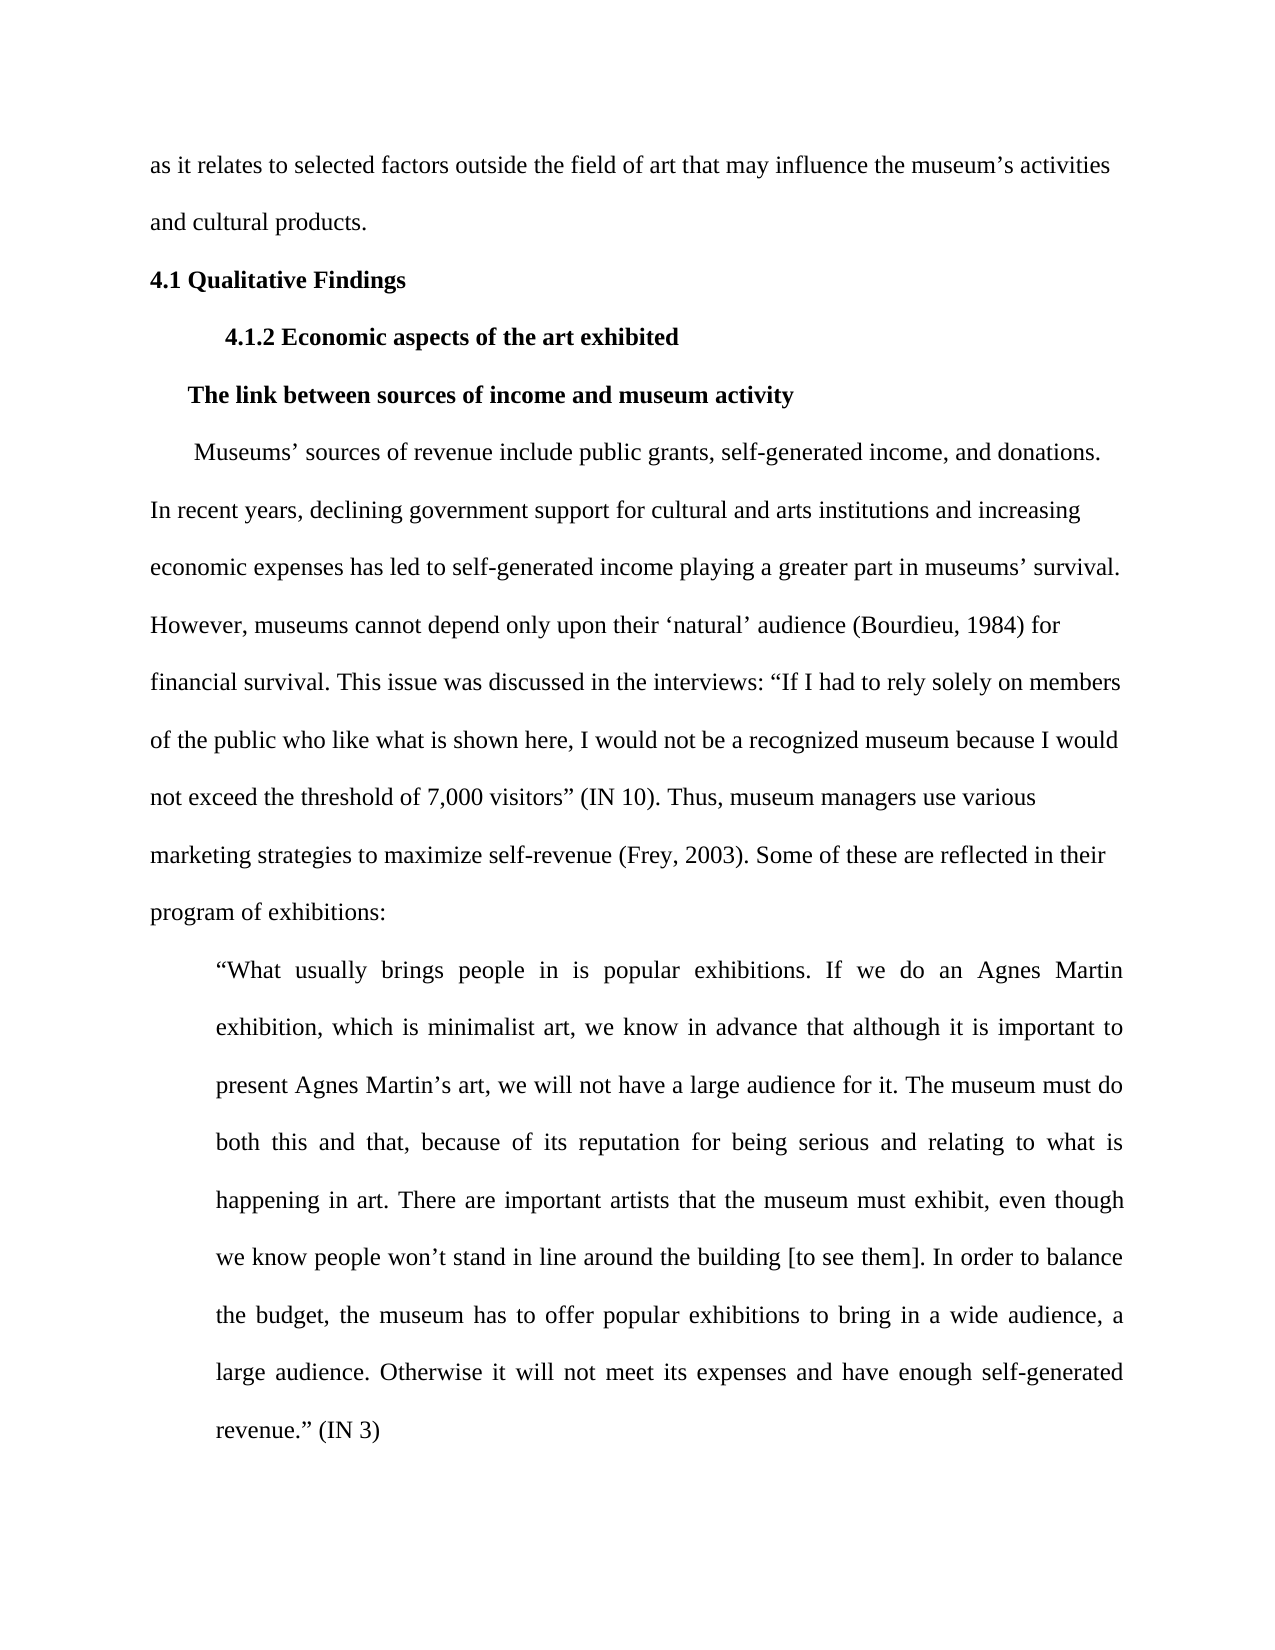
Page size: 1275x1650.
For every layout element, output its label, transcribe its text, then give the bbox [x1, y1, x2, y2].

text 4.1.2 Economic aspects of the art exhibited [150, 322, 1125, 351]
text 4.1 Qualitative Findings [150, 265, 1125, 294]
text The link between sources of income and museum activity [150, 380, 1125, 409]
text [150, 150, 1125, 236]
text “What usually brings people in is popular exhibitions. If we do an Agnes Martin exhibition, which is minimalist art, we know in advance that although it is important to present Agnes Martin’s art, we will not have a large audience for it. The museum must do both this and that, because of its reputation for being serious and relating to what is happening in art. There are important artists that the museum must exhibit, even though we know people won’t stand in line around the building [to see them]. In order to balance the budget, the museum has to offer popular exhibitions to bring in a wide audience, a large audience. Otherwise it will not meet its expenses and have enough self-generated revenue.” (IN 3) [216, 955, 1125, 1444]
text Museums’ sources of revenue include public grants, self-generated income, and donations. In recent years, declining government support for cultural and arts institutions and increasing economic expenses has led to self-generated income playing a greater part in museums’ survival. However, museums cannot depend only upon their ‘natural’ audience (Bourdieu, 1984) for financial survival. This issue was discussed in the interviews: “If I had to rely solely on members of the public who like what is shown here, I would not be a recognized museum because I would not exceed the threshold of 7,000 visitors” (IN 10). Thus, museum managers use various marketing strategies to maximize self-revenue (Frey, 2003). Some of these are reflected in their program of exhibitions: [150, 437, 1125, 926]
